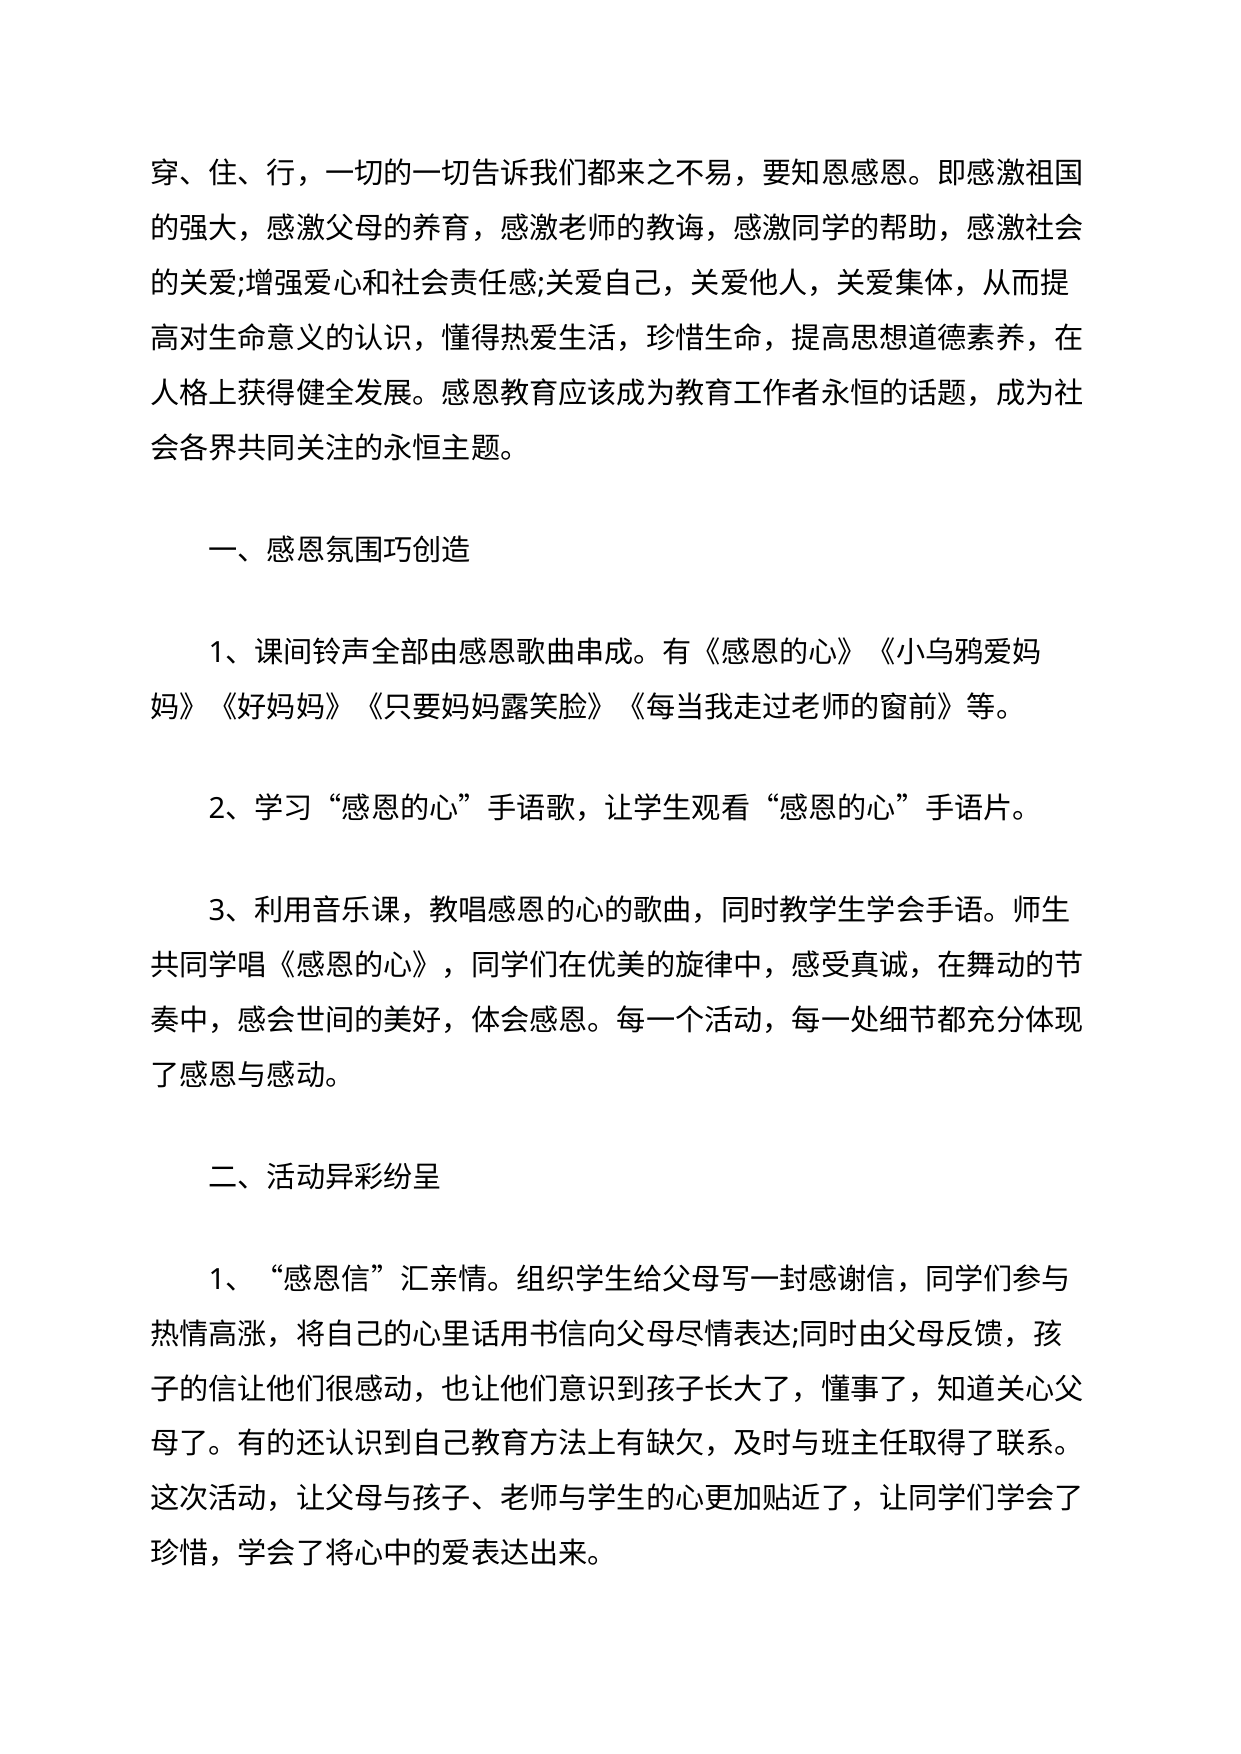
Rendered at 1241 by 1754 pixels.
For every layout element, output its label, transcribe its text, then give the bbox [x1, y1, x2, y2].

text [150, 150, 1090, 467]
text 2、学习“感恩的心”手语歌，让学生观看“感恩的心”手语片。 [150, 785, 1090, 827]
text 一、感恩氛围巧创造 [150, 526, 1090, 569]
text 1、“感恩信”汇亲情。组织学生给父母写一封感谢信，同学们参与热情高涨，将自己的心里话用书信向父母尽情表达;同时由父母反馈，孩子的信让他们很感动，也让他们意识到孩子长大了，懂事了，知道关心父母了。有的还认识到自己教育方法上有缺欠，及时与班主任取得了联系。这次活动，让父母与孩子、老师与学生的心更加贴近了，让同学们学会了珍惜，学会了将心中的爱表达出来。 [150, 1255, 1090, 1572]
text 3、利用音乐课，教唱感恩的心的歌曲，同时教学生学会手语。师生共同学唱《感恩的心》，同学们在优美的旋律中，感受真诚，在舞动的节奏中，感会世间的美好，体会感恩。每一个活动，每一处细节都充分体现了感恩与感动。 [150, 887, 1090, 1094]
text 二、活动异彩纷呈 [150, 1153, 1090, 1196]
text 1、课间铃声全部由感恩歌曲串成。有《感恩的心》《小乌鸦爱妈妈》《好妈妈》《只要妈妈露笑脸》《每当我走过老师的窗前》等。 [150, 628, 1090, 725]
